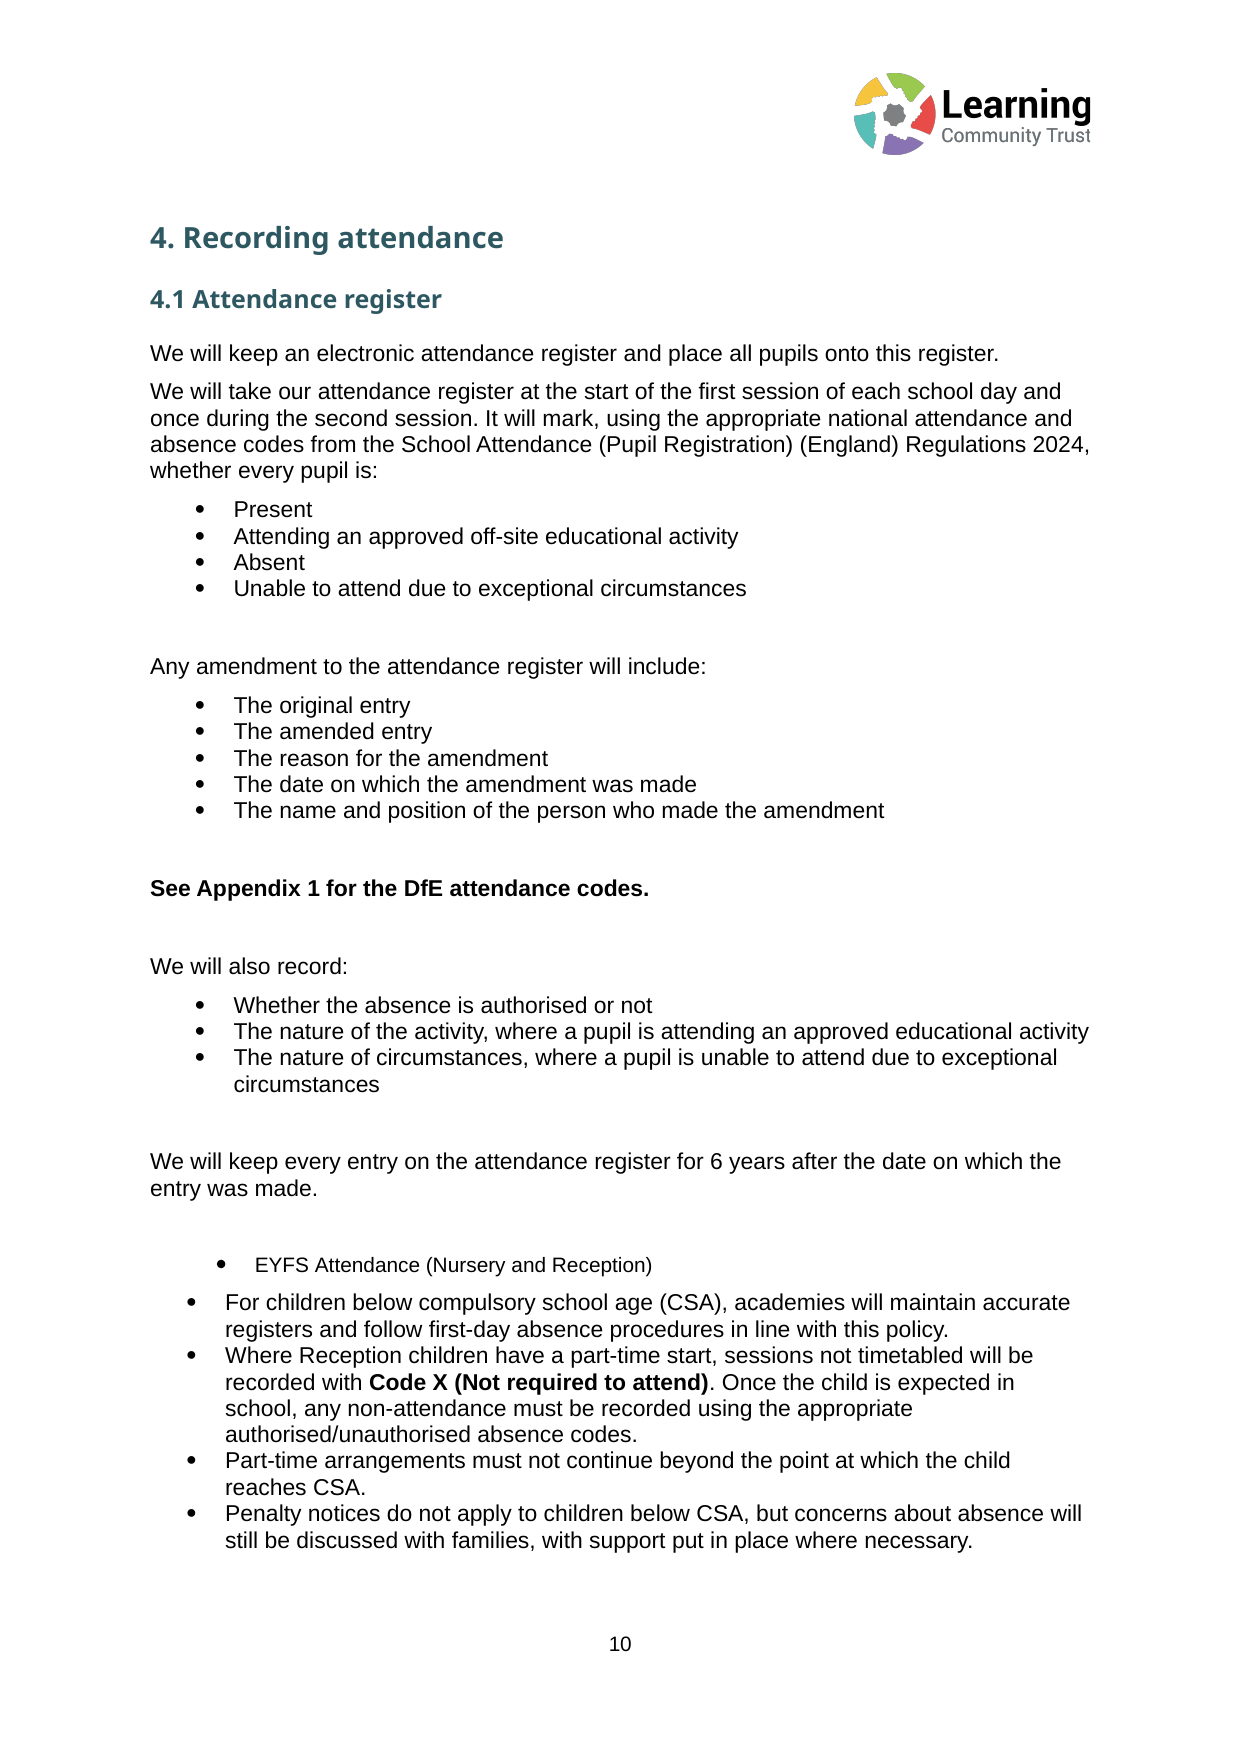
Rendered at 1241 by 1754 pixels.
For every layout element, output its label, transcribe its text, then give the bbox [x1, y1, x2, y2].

list The name and position of the person who made the amendment [196, 797, 1090, 824]
text See Appendix 1 for the DfE attendance codes. [150, 875, 1090, 901]
picture [854, 73, 1091, 155]
list The amended entry [196, 718, 1090, 744]
subtitle 4.1 Attendance register [150, 281, 1090, 316]
list The reason for the amendment [196, 744, 1090, 771]
text We will keep an electronic attendance register and place all pupils onto this register. [150, 339, 1090, 366]
list Whether the absence is authorised or not [196, 992, 1090, 1018]
list Unable to attend due to exceptional circumstances [196, 575, 1090, 602]
text Any amendment to the attendance register will include: [150, 653, 1090, 679]
list Penalty notices do not apply to children below CSA, but concerns about absence will still be discussed with families, with support put in place where necessary. [187, 1500, 1090, 1553]
list For children below compulsory school age (CSA), academies will maintain accurate registers and follow first-day absence procedures in line with this policy. [187, 1289, 1090, 1342]
list Present [196, 496, 1090, 523]
text We will keep every entry on the attendance register for 6 years after the date on which the entry was made. [150, 1148, 1090, 1201]
list The nature of the activity, where a pupil is attending an approved educational activity [196, 1018, 1090, 1044]
text EYFS Attendance (Nursery and Reception) [217, 1252, 1090, 1277]
subtitle 4. Recording attendance [150, 218, 1090, 257]
list The nature of circumstances, where a pupil is unable to attend due to exceptional circumstances [196, 1044, 1090, 1097]
text We will also record: [150, 953, 1090, 979]
list The original entry [196, 692, 1090, 718]
list Attending an approved off-site educational activity [196, 523, 1090, 549]
list Absent [196, 549, 1090, 575]
list The date on which the amendment was made [196, 771, 1090, 797]
list Part-time arrangements must not continue beyond the point at which the child reaches CSA. [187, 1447, 1090, 1500]
list Where Reception children have a part-time start, sessions not timetabled will be recorded with Code X (Not required to attend). Once the child is expected in school, any non-attendance must be recorded using the appropriate authorised/unauthorised absence codes. [187, 1342, 1090, 1447]
text We will take our attendance register at the start of the first session of each school day and once during the second session. It will mark, using the appropriate national attendance and absence codes from the School Attendance (Pupil Registration) (England) Regulations 2024, whether every pupil is: [150, 378, 1090, 484]
